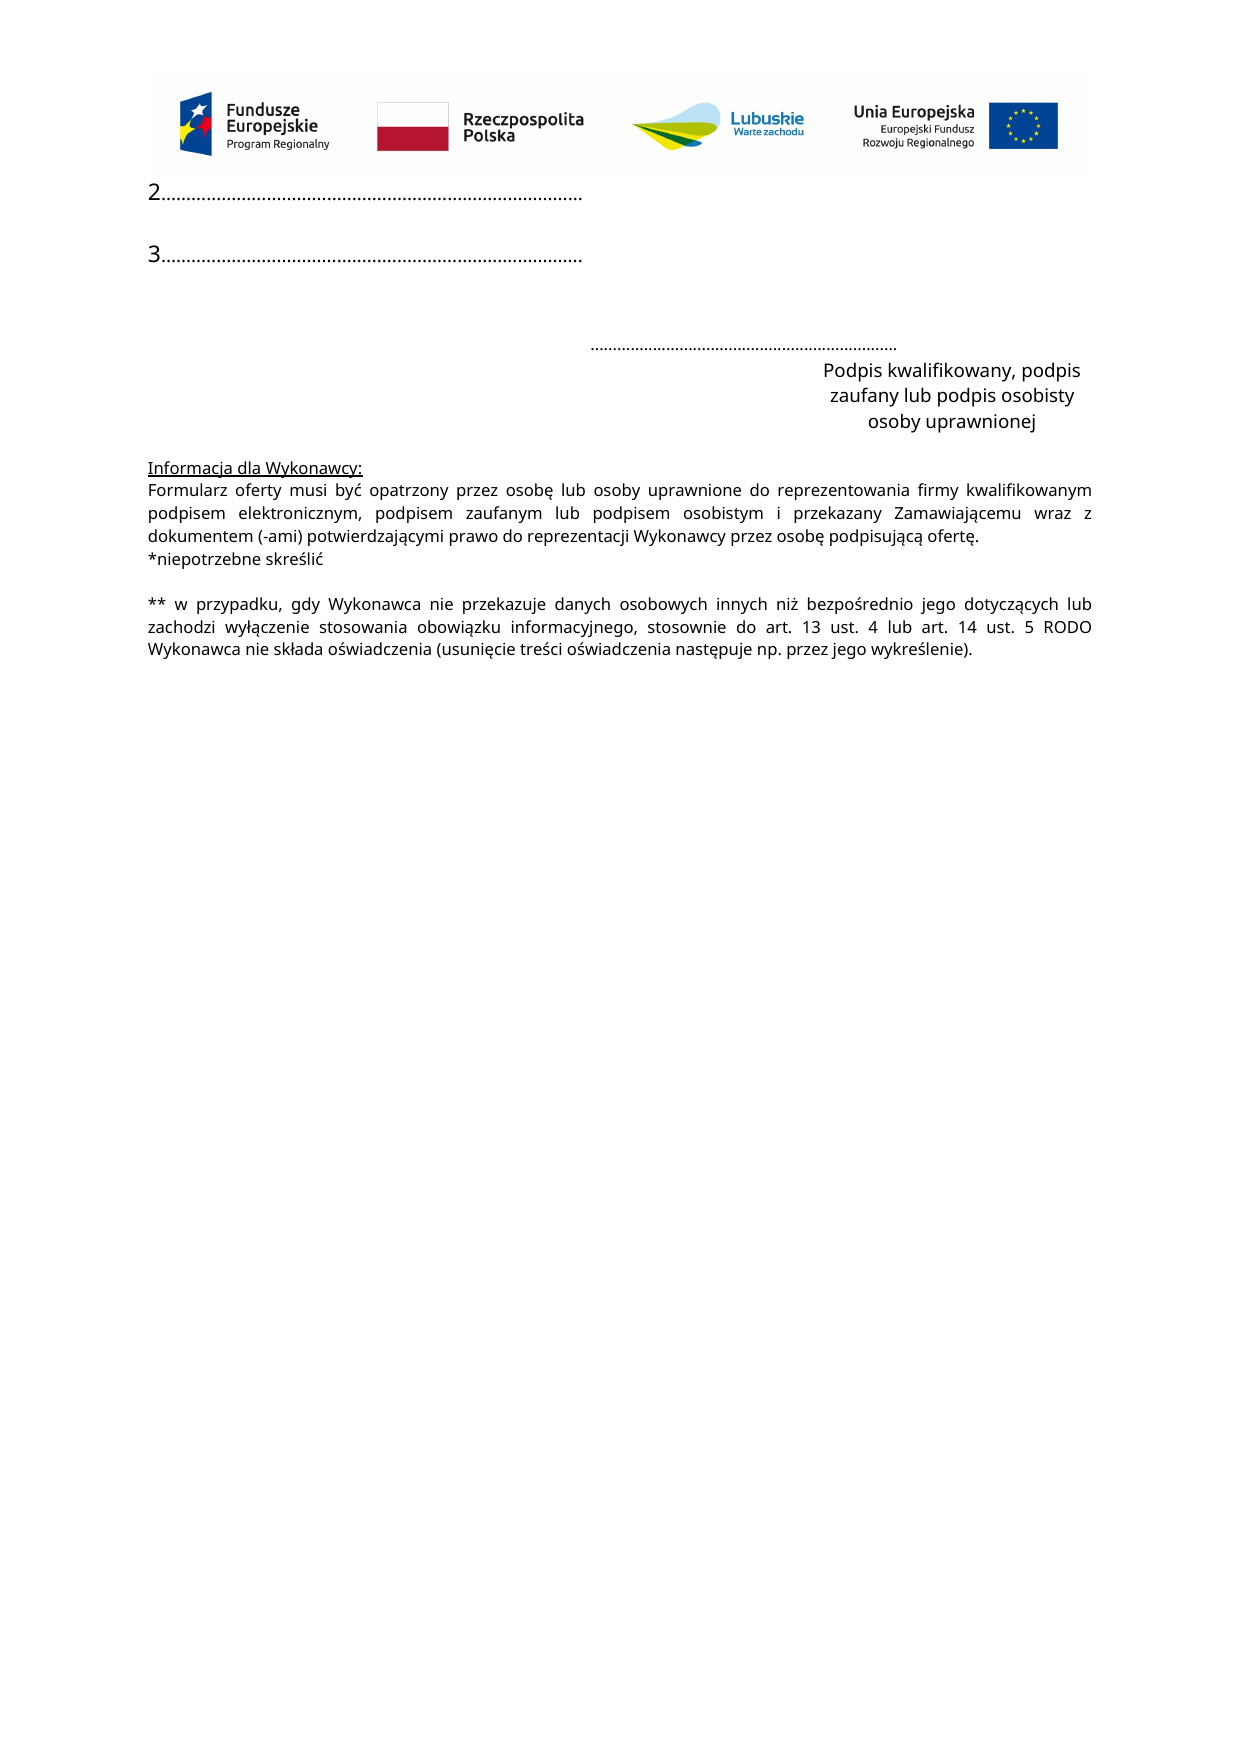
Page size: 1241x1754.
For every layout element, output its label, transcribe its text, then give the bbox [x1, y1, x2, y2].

text 2.................................................................................... [148, 176, 1093, 207]
text Informacja dla Wykonawcy: [148, 456, 1093, 479]
text *niepotrzebne skreślić [148, 547, 1093, 570]
text Podpis kwalifikowany, podpis zaufany lub podpis osobisty osoby uprawnionej [811, 357, 1093, 433]
text ..................................................................... [148, 301, 1093, 357]
text Formularz oferty musi być opatrzony przez osobę lub osoby uprawnione do reprezentowania firmy kwalifikowanym podpisem elektronicznym, podpisem zaufanym lub podpisem osobistym i przekazany Zamawiającemu wraz z dokumentem (-ami) potwierdzającymi prawo do reprezentacji Wykonawcy przez osobę podpisującą ofertę. [148, 479, 1093, 547]
text 3.................................................................................... [148, 238, 1093, 269]
picture [147, 73, 1093, 176]
text ** w przypadku, gdy Wykonawca nie przekazuje danych osobowych innych niż bezpośrednio jego dotyczących lub zachodzi wyłączenie stosowania obowiązku informacyjnego, stosownie do art. 13 ust. 4 lub art. 14 ust. 5 RODO Wykonawca nie składa oświadczenia (usunięcie treści oświadczenia następuje np. przez jego wykreślenie). [148, 592, 1093, 661]
